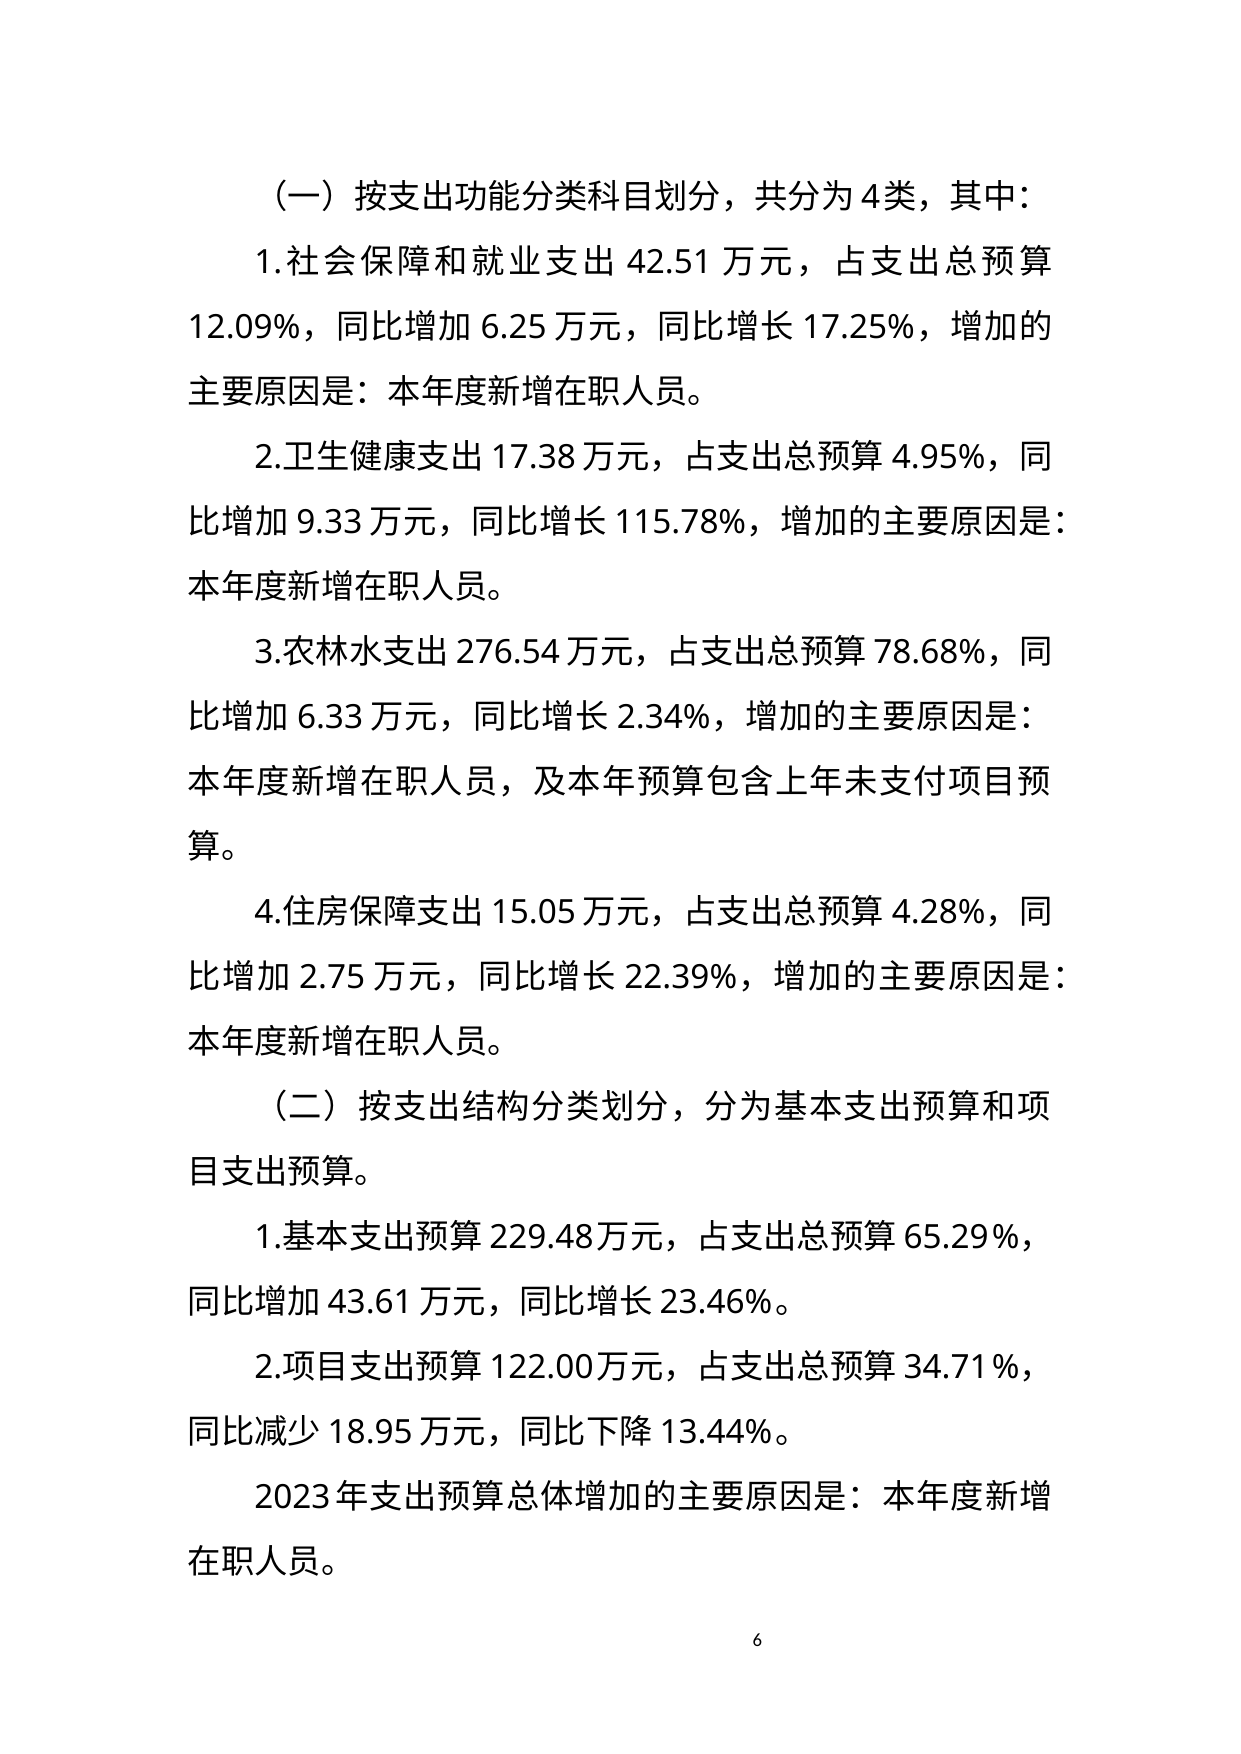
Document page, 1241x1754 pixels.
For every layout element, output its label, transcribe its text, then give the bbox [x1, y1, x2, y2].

text 2.项目支出预算122.00 万元，占支出总预算34.71 %，同比减少18.95万元，同比下降13.44% 。 [187, 1332, 1053, 1462]
text 3.农林水支出276.54万元，占支出总预算78.68%，同比增加6.33万元，同比增长2.34%，增加的主要原因是：本年度新增在职人员，及本年预算包含上年未支付项目预算。 [187, 617, 1053, 877]
text 2023 年支出预算总体增加的主要原因是：本年度新增在职人员。 [187, 1462, 1053, 1592]
text 2.卫生健康支出17.38万元，占支出总预算4.95%，同比增加9.33万元，同比增长115.78%，增加的主要原因是：本年度新增在职人员。 [187, 422, 1053, 617]
text （二）按支出结构分类划分，分为基本支出预算和项目支出预算。 [187, 1072, 1053, 1202]
text 1.社会保障和就业支出42.51万元，占支出总预算12.09%，同比增加6.25万元，同比增长17.25%，增加的主要原因是：本年度新增在职人员。 [187, 227, 1053, 422]
text 4.住房保障支出15.05万元，占支出总预算4.28%，同比增加2.75万元，同比增长22.39%，增加的主要原因是：本年度新增在职人员。 [187, 877, 1053, 1072]
text （一）按支出功能分类科目划分，共分为4 类，其中： [187, 162, 1053, 227]
text 1.基本支出预算229.48 万元，占支出总预算65.29 %，同比增加43.61万元，同比增长23.46% 。 [187, 1202, 1053, 1332]
